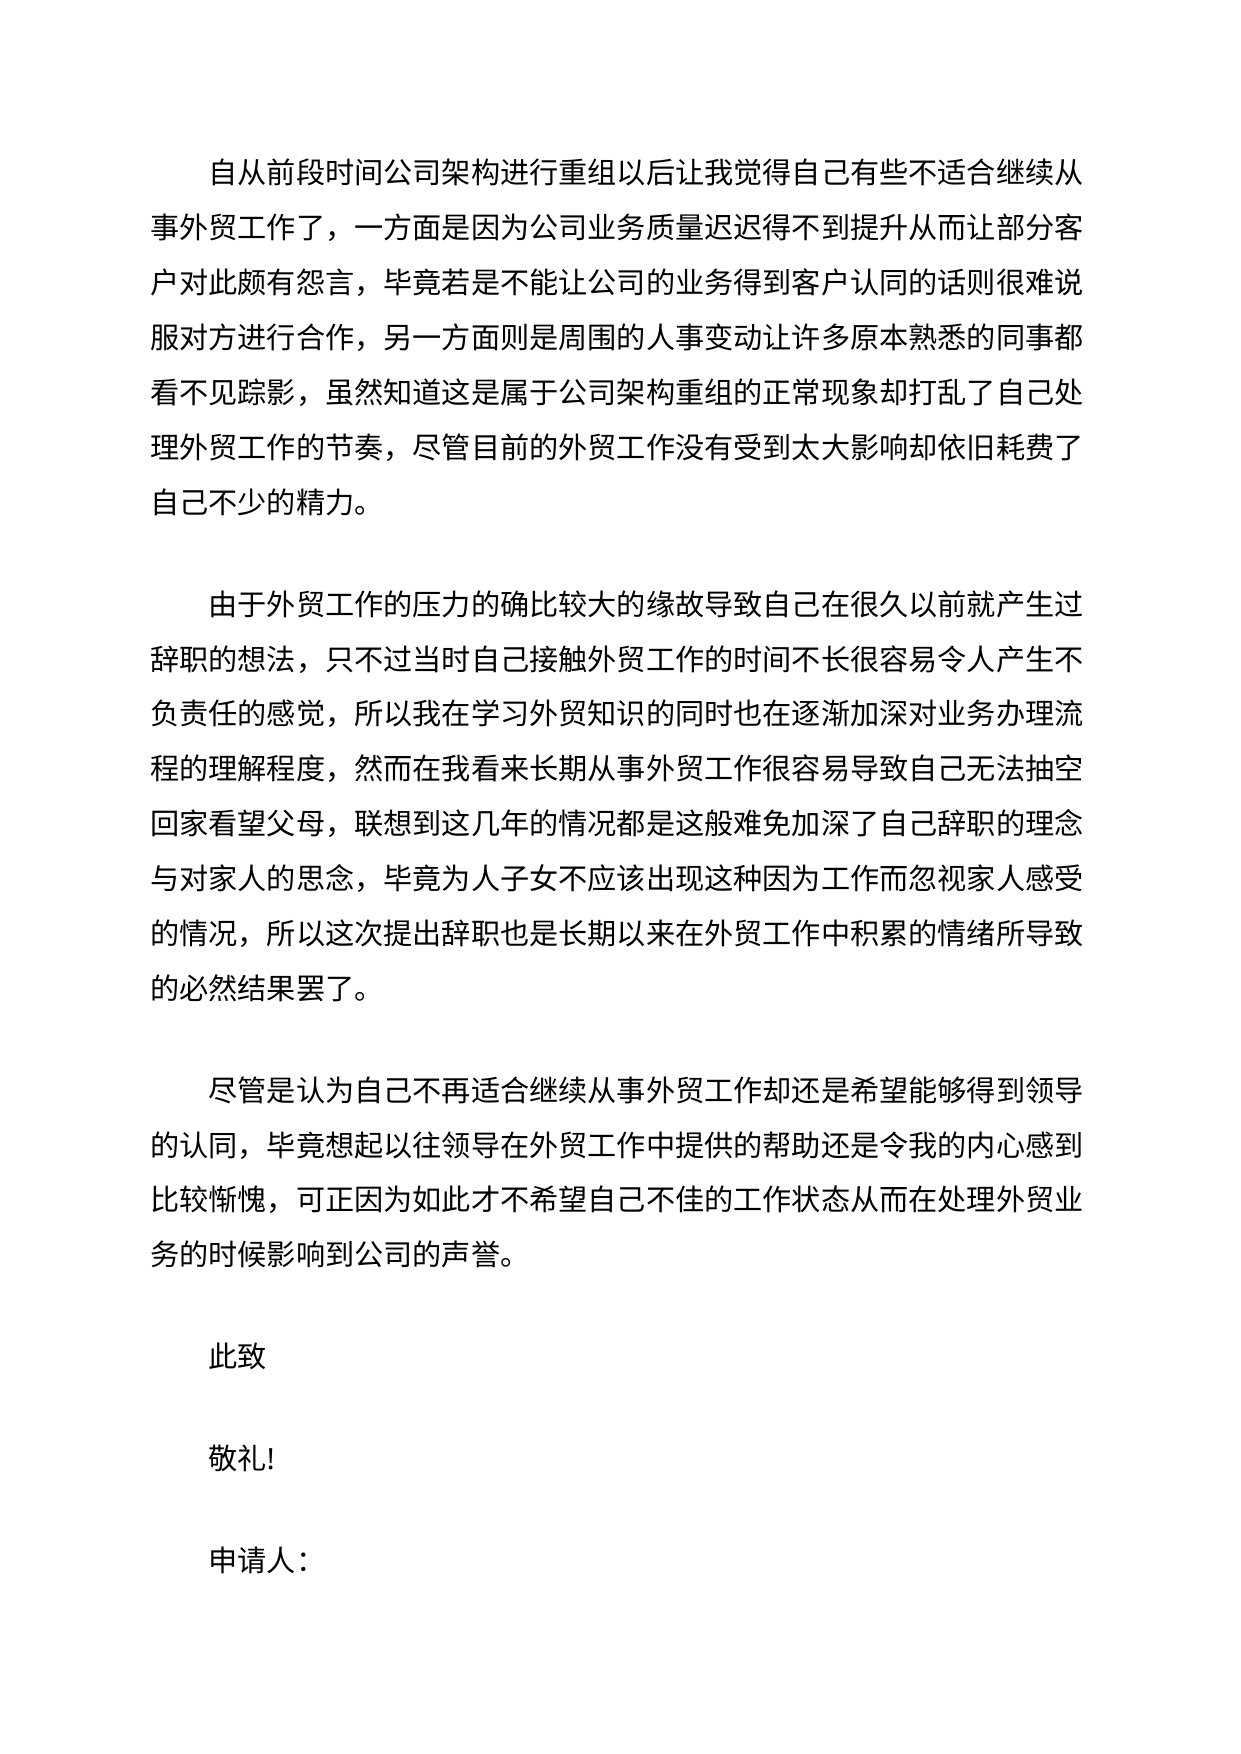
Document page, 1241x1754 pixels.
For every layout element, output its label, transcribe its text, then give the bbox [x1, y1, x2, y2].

text 敬礼! [150, 1435, 1090, 1478]
text 尽管是认为自己不再适合继续从事外贸工作却还是希望能够得到领导的认同，毕竟想起以往领导在外贸工作中提供的帮助还是令我的内心感到比较惭愧，可正因为如此才不希望自己不佳的工作状态从而在处理外贸业务的时候影响到公司的声誉。 [150, 1067, 1090, 1274]
text 申请人： [150, 1537, 1090, 1580]
text 由于外贸工作的压力的确比较大的缘故导致自己在很久以前就产生过辞职的想法，只不过当时自己接触外贸工作的时间不长很容易令人产生不负责任的感觉，所以我在学习外贸知识的同时也在逐渐加深对业务办理流程的理解程度，然而在我看来长期从事外贸工作很容易导致自己无法抽空回家看望父母，联想到这几年的情况都是这般难免加深了自己辞职的理念与对家人的思念，毕竟为人子女不应该出现这种因为工作而忽视家人感受的情况，所以这次提出辞职也是长期以来在外贸工作中积累的情绪所导致的必然结果罢了。 [150, 581, 1090, 1008]
text 自从前段时间公司架构进行重组以后让我觉得自己有些不适合继续从事外贸工作了，一方面是因为公司业务质量迟迟得不到提升从而让部分客户对此颇有怨言，毕竟若是不能让公司的业务得到客户认同的话则很难说服对方进行合作，另一方面则是周围的人事变动让许多原本熟悉的同事都看不见踪影，虽然知道这是属于公司架构重组的正常现象却打乱了自己处理外贸工作的节奏，尽管目前的外贸工作没有受到太大影响却依旧耗费了自己不少的精力。 [150, 150, 1090, 522]
text 此致 [150, 1334, 1090, 1376]
